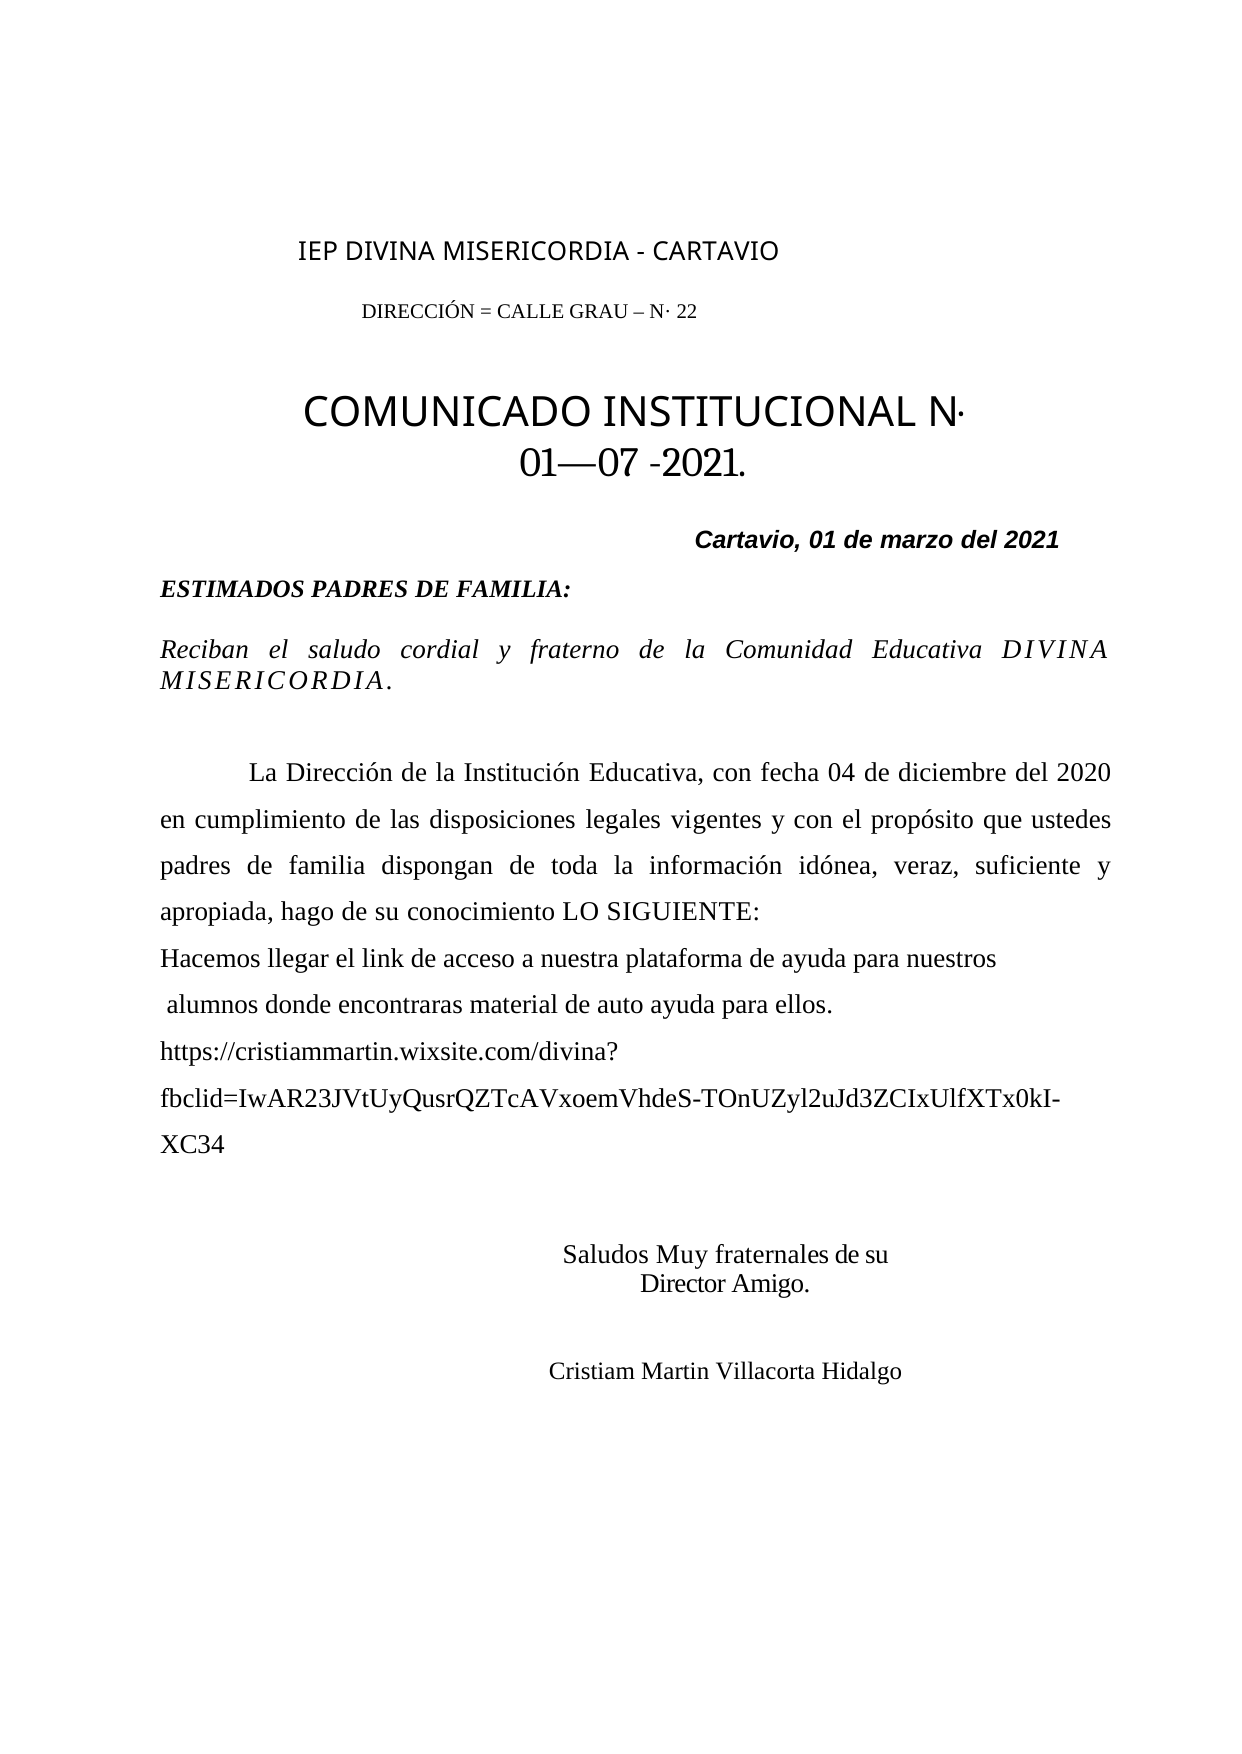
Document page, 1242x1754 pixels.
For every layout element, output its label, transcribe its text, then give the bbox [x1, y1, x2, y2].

text La Dirección de la Institución Educativa, con fecha 04 de diciembre del 2020 en cumplimiento de las disposiciones legales vigentes y con el propósito que ustedes padres de familia dispongan de toda la información idónea, veraz, suficiente y apropiada, hago de su conocimiento LO SIGUIENTE: [160, 756, 1111, 927]
text Reciban el saludo cordial y fraterno de la Comunidad Educativa DIVINA MISERICORDIA. [160, 633, 1110, 695]
text IEP DIVINA MISERICORDIA - CARTAVIO [223, 234, 945, 267]
text alumnos donde encontraras material de auto ayuda para ellos. [160, 988, 1111, 1020]
text Hacemos llegar el link de acceso a nuestra plataforma de ayuda para nuestros [160, 942, 1111, 973]
text Cartavio, 01 de marzo del 2021 [694, 524, 1119, 553]
text Cristiam Martin Villacorta Hidalgo [520, 1356, 931, 1385]
text Saludos Muy fraternales de su Director Amigo. [520, 1239, 931, 1297]
text COMUNICADO INSTITUCIONAL N· 01—07 -2021. [282, 382, 983, 487]
text ESTIMADOS PADRES DE FAMILIA: [160, 574, 575, 603]
text DIRECCIÓN = CALLE GRAU – N· 22 [148, 302, 1119, 322]
text https://cristiammartin.wixsite.com/divina?fbclid=IwAR23JVtUyQusrQZTcAVxoemVhdeS-TOnUZyl2uJd3ZCIxUlfXTx0kI-XC34 [160, 1035, 1111, 1160]
